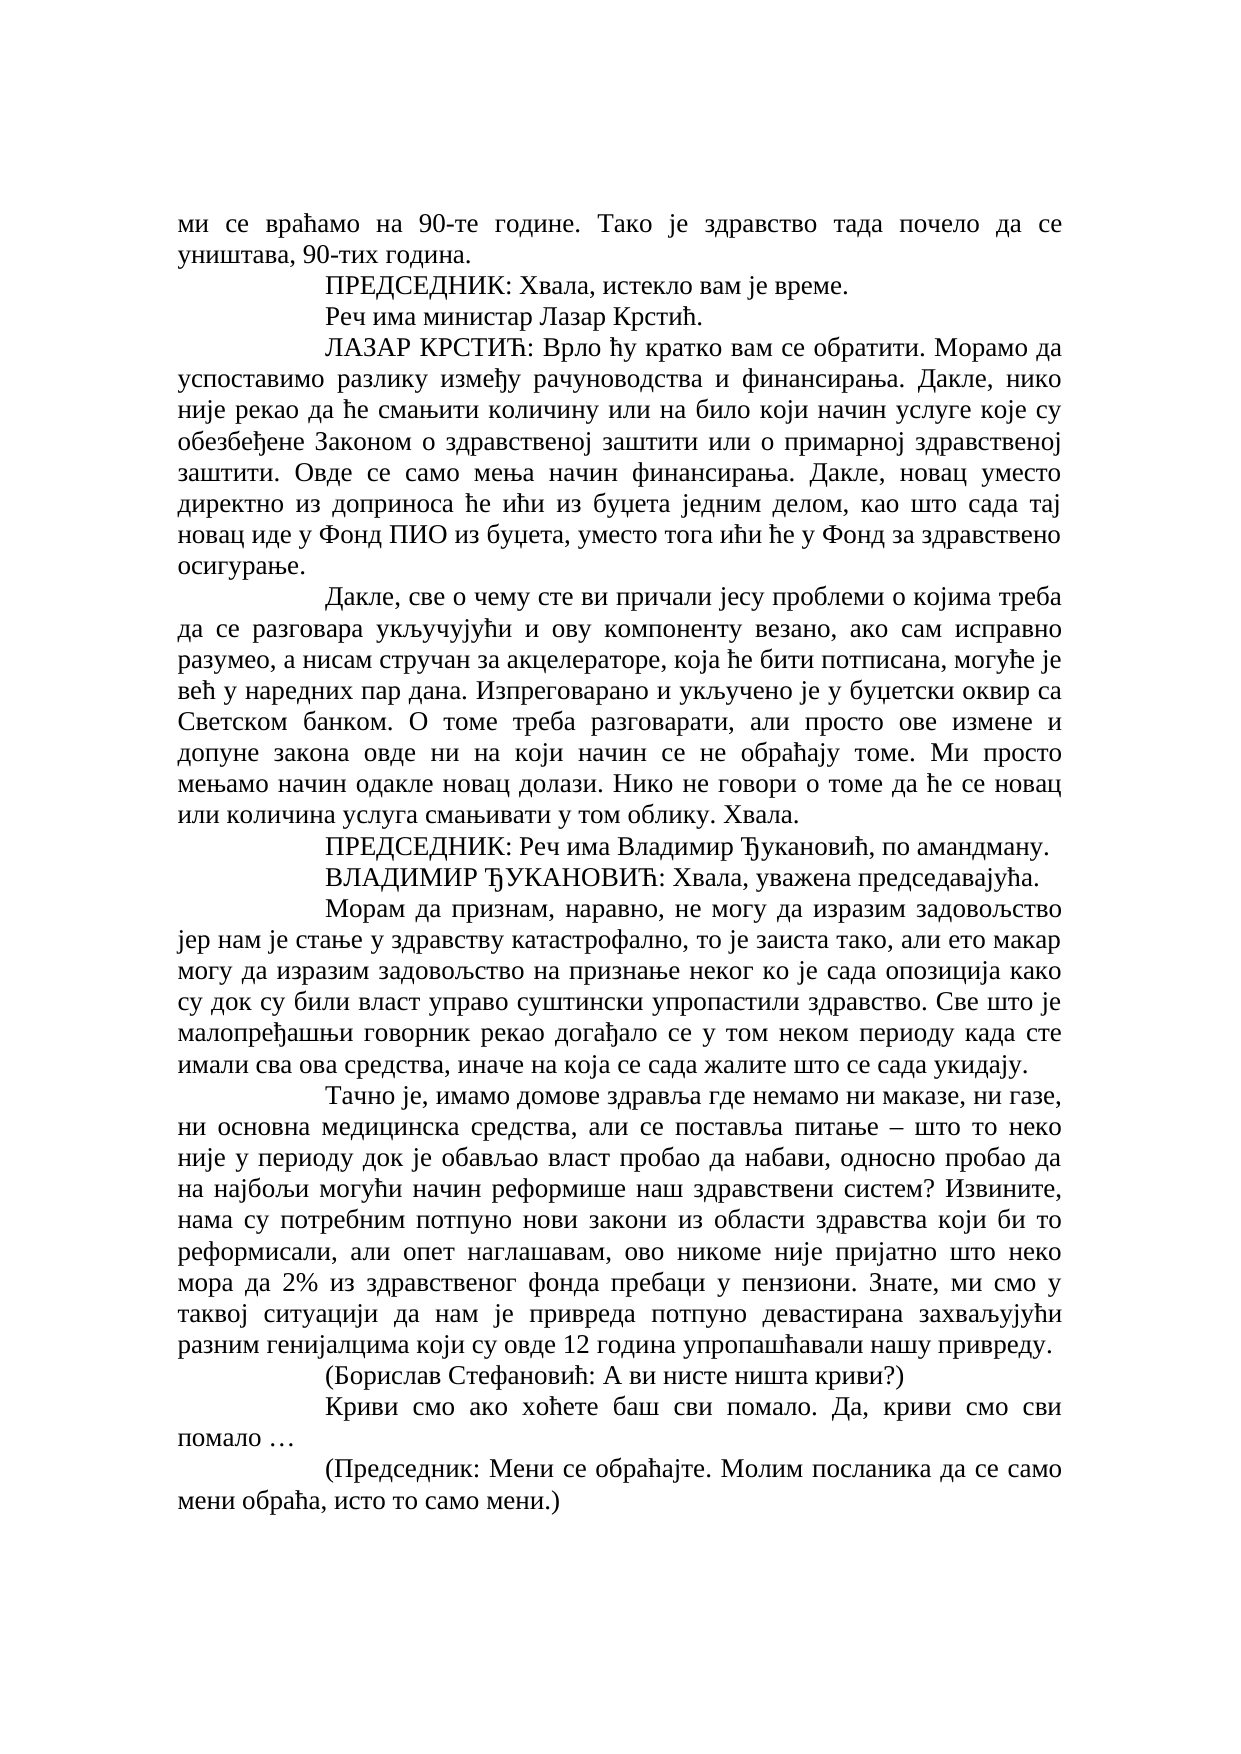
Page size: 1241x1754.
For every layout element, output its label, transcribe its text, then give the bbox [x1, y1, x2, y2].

text Реч има министар Лазар Крстић. [177, 300, 1063, 331]
text ЛАЗАР КРСТИЋ: Врло ћу кратко вам се обратити. Морамо да успоставимо разлику између рачуноводства и финансирања. Дакле, нико није рекао да ће смањити количину или на било који начин услуге које су обезбеђене Законом о здравственој заштити или о примарној здравственој заштити. Овде се само мења начин финансирања. Дакле, новац уместо директно из доприноса ће ићи из буџета једним делом, као што сада тај новац иде у Фонд ПИО из буџета, уместо тога ићи ће у Фонд за здравствено осигурање. [177, 331, 1063, 581]
text Тачно је, имамо домове здравља где немамо ни маказе, ни газе, ни основна медицинска средства, али се поставља питање – што то неко није у периоду док је обављао власт пробао да набави, односно пробао да на најбољи могући начин реформише наш здравствени систем? Извините, нама су потребним потпуно нови закони из области здравства који би то реформисали, али опет наглашавам, ово никоме није пријатно што неко мора да 2% из здравственог фонда пребаци у пензиони. Знате, ми смо у таквој ситуацији да нам је привреда потпуно девастирана захваљујући разним генијалцима који су овде 12 година упропашћавали нашу привреду. [177, 1079, 1063, 1359]
text Дакле, све о чему сте ви причали јесу проблеми о којима треба да се разговара укључујући и ову компоненту везано, ако сам исправно разумео, а нисам стручан за акцелераторе, која ће бити потписана, могуће је већ у наредних пар дана. Изпреговарано и укључено је у буџетски оквир са Светском банком. О томе треба разговарати, али просто ове измене и допуне закона овде ни на који начин се не обраћају томе. Ми просто мењамо начин одакле новац долази. Нико не говори о томе да ће се новац или количина услуга смањивати у том облику. Хвала. [177, 581, 1063, 830]
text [177, 207, 1063, 269]
text ПРЕДСЕДНИК: Реч има Владимир Ђукановић, по амандману. [177, 830, 1063, 861]
text ВЛАДИМИР ЂУКАНОВИЋ: Хвала, уважена председавајућа. [177, 861, 1063, 892]
text Морам да признам, наравно, не могу да изразим задовољство јер нам је стање у здравству катастрофално, то је заиста тако, али ето макар могу да изразим задовољство на признање неког ко је сада опозиција како су док су били власт управо суштински упропастили здравство. Све што је малопређашњи говорник рекао догађало се у том неком периоду када сте имали сва ова средства, иначе на која се сада жалите што се сада укидају. [177, 892, 1063, 1079]
text ПРЕДСЕДНИК: Хвала, истекло вам је време. [177, 269, 1063, 300]
text (Борислав Стефановић: А ви нисте ништа криви?) [177, 1359, 1063, 1390]
text Криви смо ако хоћете баш сви помало. Да, криви смо сви помало … [177, 1390, 1063, 1453]
text (Председник: Мени се обраћајте. Молим посланика да се само мени обраћа, исто то само мени.) [177, 1453, 1063, 1515]
